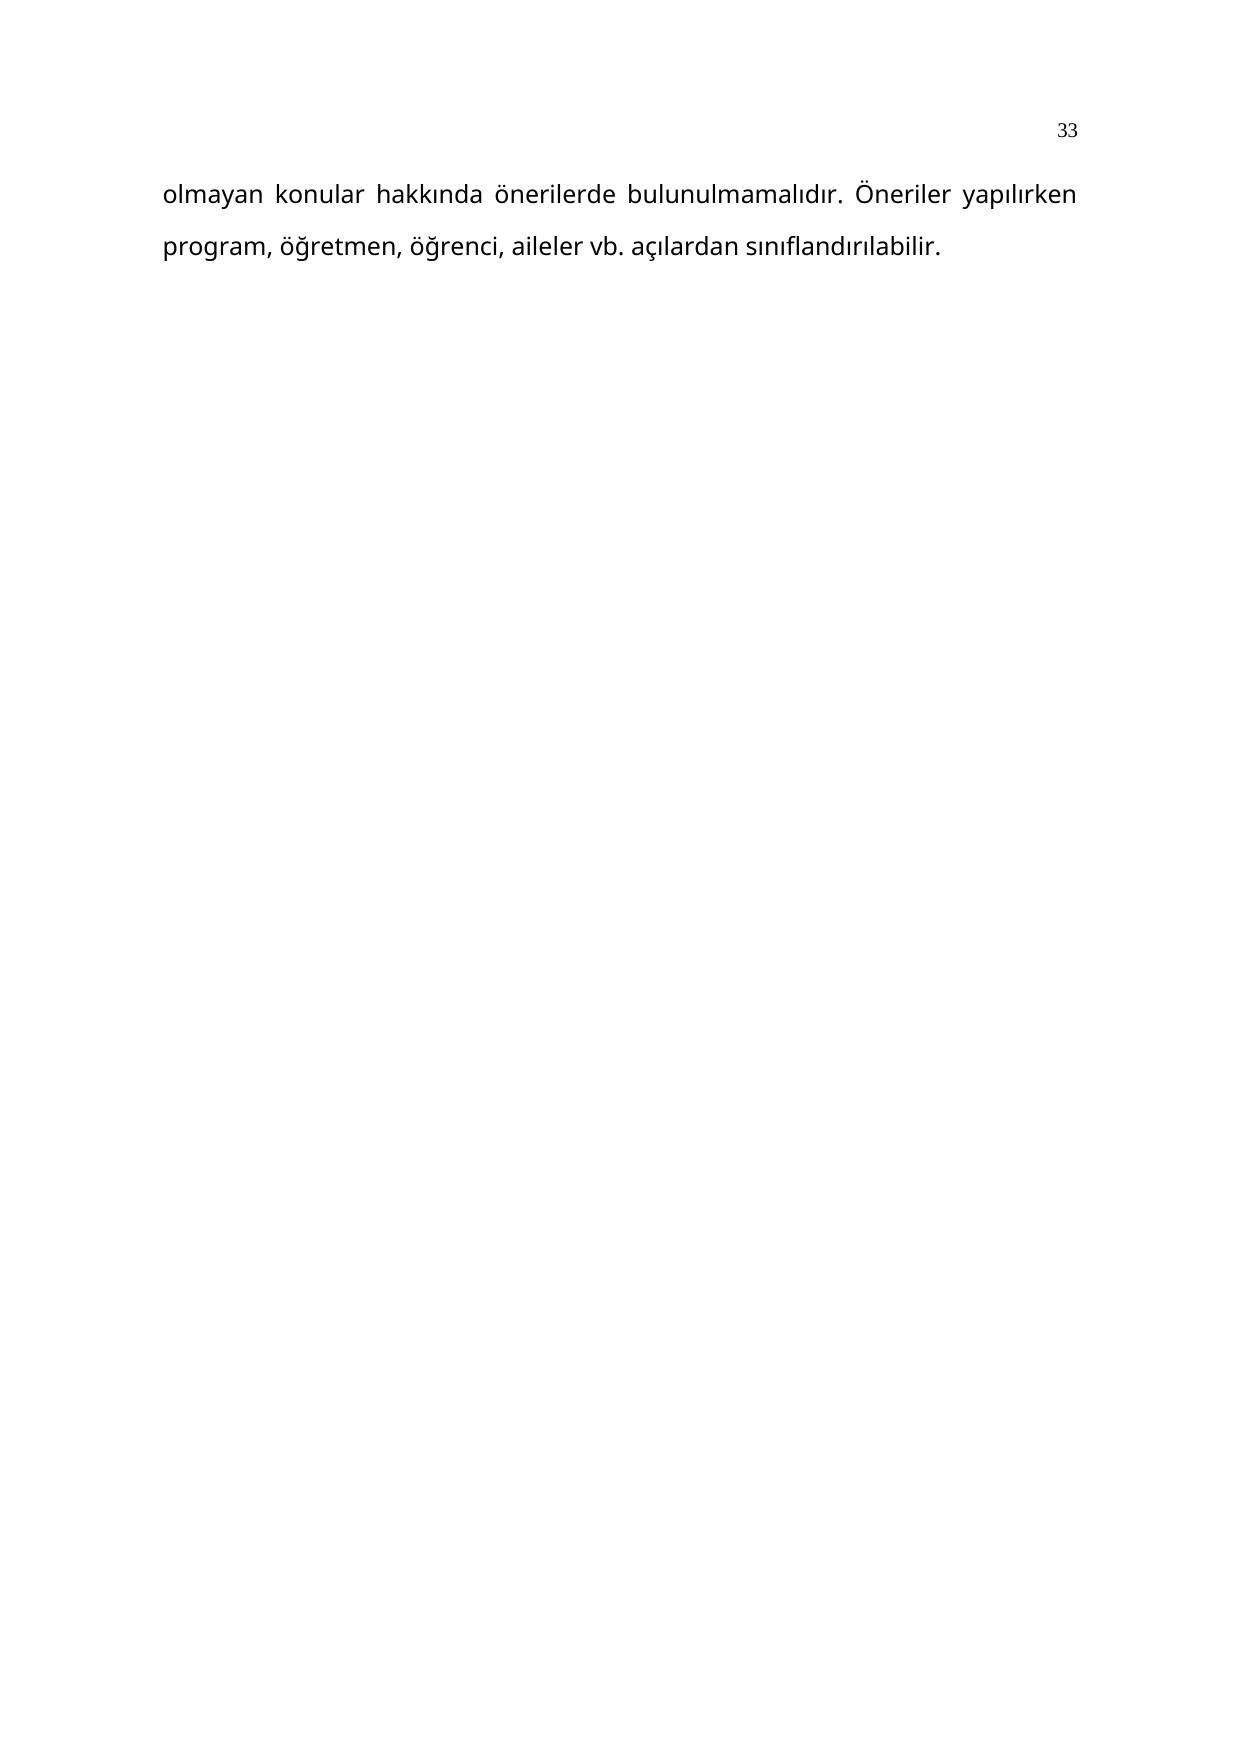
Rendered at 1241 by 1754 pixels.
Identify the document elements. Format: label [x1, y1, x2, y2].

text [162, 177, 1078, 262]
